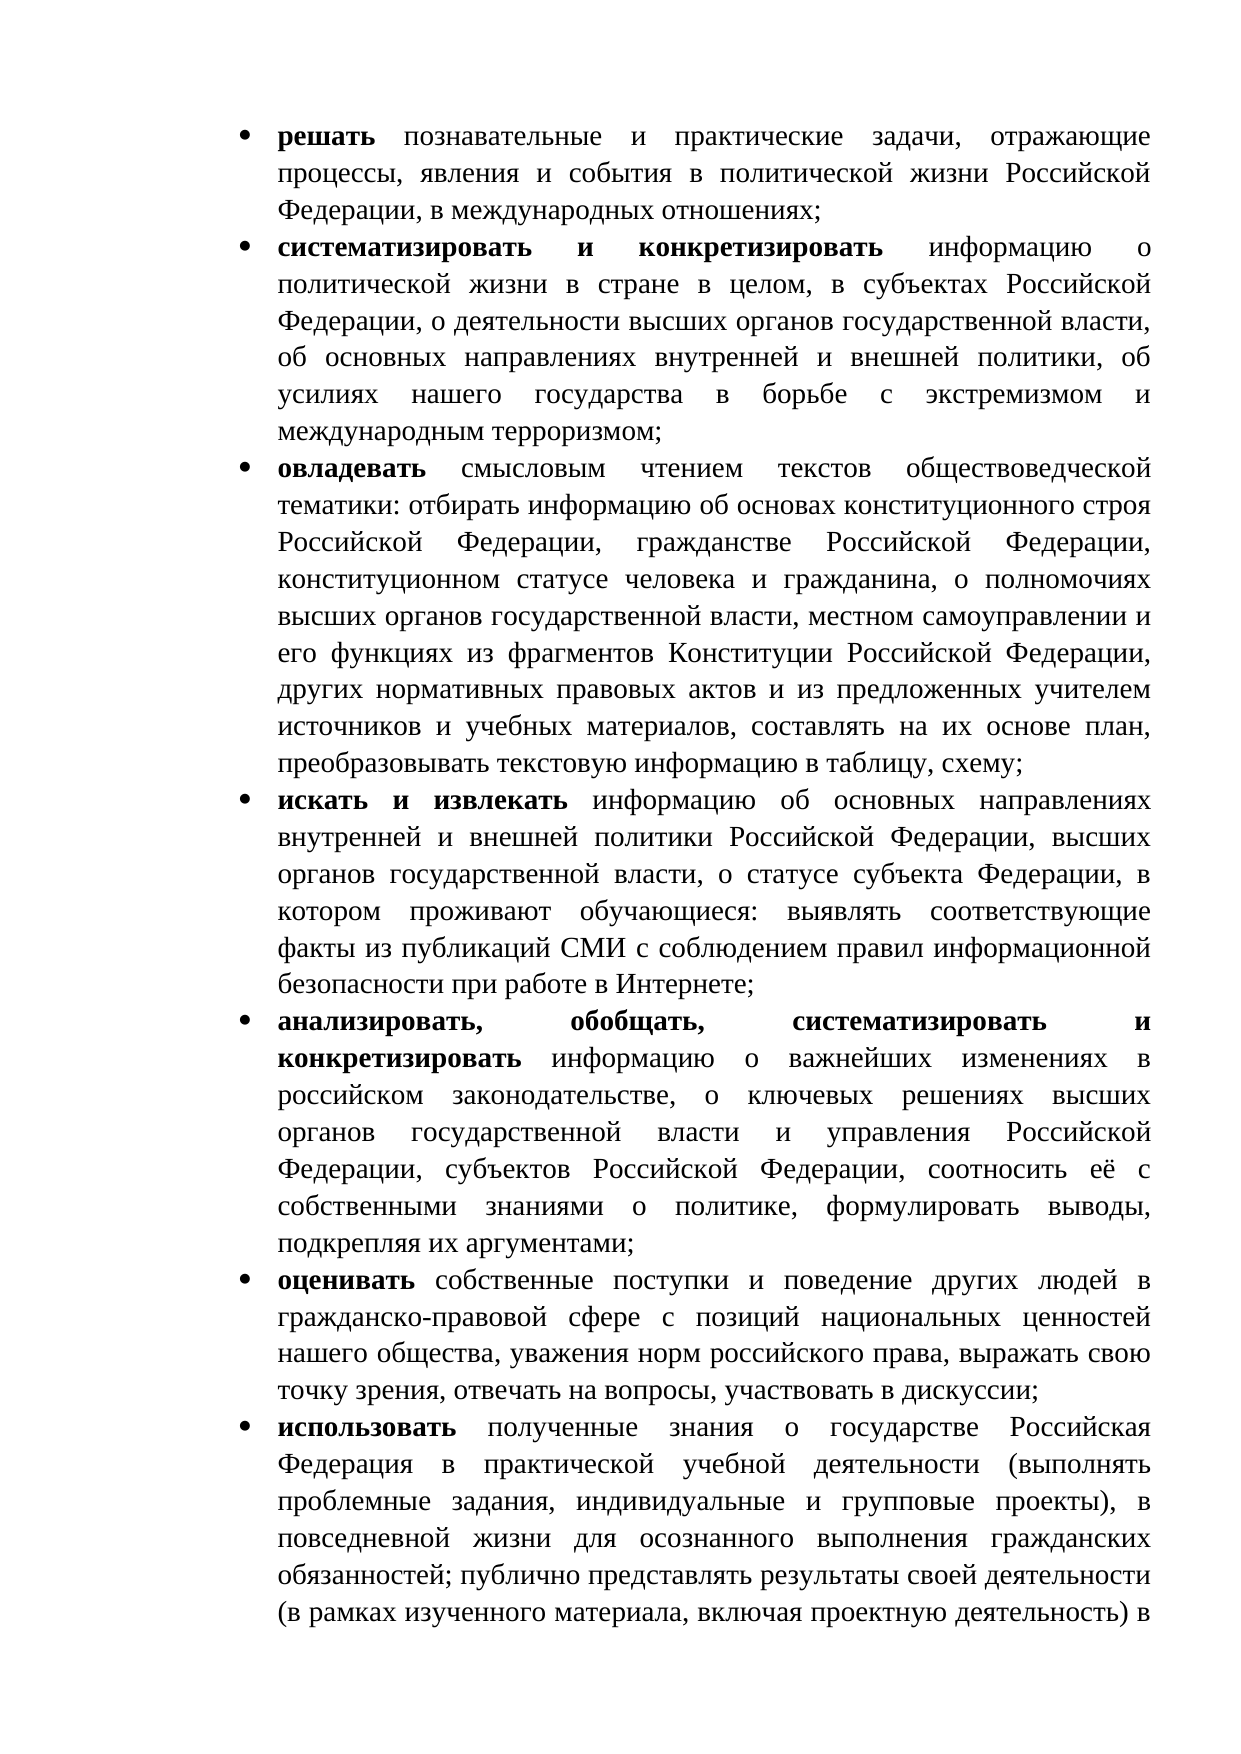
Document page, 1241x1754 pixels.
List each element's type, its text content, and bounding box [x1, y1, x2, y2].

list систематизировать и конкретизировать информацию о политической жизни в стране в целом, в субъектах Российской Федерации, о деятельности высших органов государственной власти, об основных направлениях внутренней и внешней политики, об усилиях нашего государства в борьбе с экстремизмом и международным терроризмом; [240, 229, 1152, 447]
list оценивать собственные поступки и поведение других людей в гражданско-правовой сфере с позиций национальных ценностей нашего общества, уважения норм российского права, выражать свою точку зрения, отвечать на вопросы, участвовать в дискуссии; [240, 1262, 1152, 1406]
list решать познавательные и практические задачи, отражающие процессы, явления и события в политической жизни Российской Федерации, в международных отношениях; [240, 118, 1152, 226]
list овладевать смысловым чтением текстов обществоведческой тематики: отбирать информацию об основах конституционного строя Российской Федерации, гражданстве Российской Федерации, конституционном статусе человека и гражданина, о полномочиях высших органов государственной власти, местном самоуправлении и его функциях из фрагментов Конституции Российской Федерации, других нормативных правовых актов и из предложенных учителем источников и учебных материалов, составлять на их основе план, преобразовывать текстовую информацию в таблицу, схему; [240, 450, 1152, 779]
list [240, 1409, 1152, 1627]
list анализировать, обобщать, систематизировать и конкретизировать информацию о важнейших изменениях в российском законодательстве, о ключевых решениях высших органов государственной власти и управления Российской Федерации, субъектов Российской Федерации, соотносить её с собственными знаниями о политике, формулировать выводы, подкрепляя их аргументами; [240, 1003, 1152, 1258]
list искать и извлекать информацию об основных направлениях внутренней и внешней политики Российской Федерации, высших органов государственной власти, о статусе субъекта Федерации, в котором проживают обучающиеся: выявлять соответствующие факты из публикаций СМИ с соблюдением правил информационной безопасности при работе в Интернете; [240, 782, 1152, 1000]
